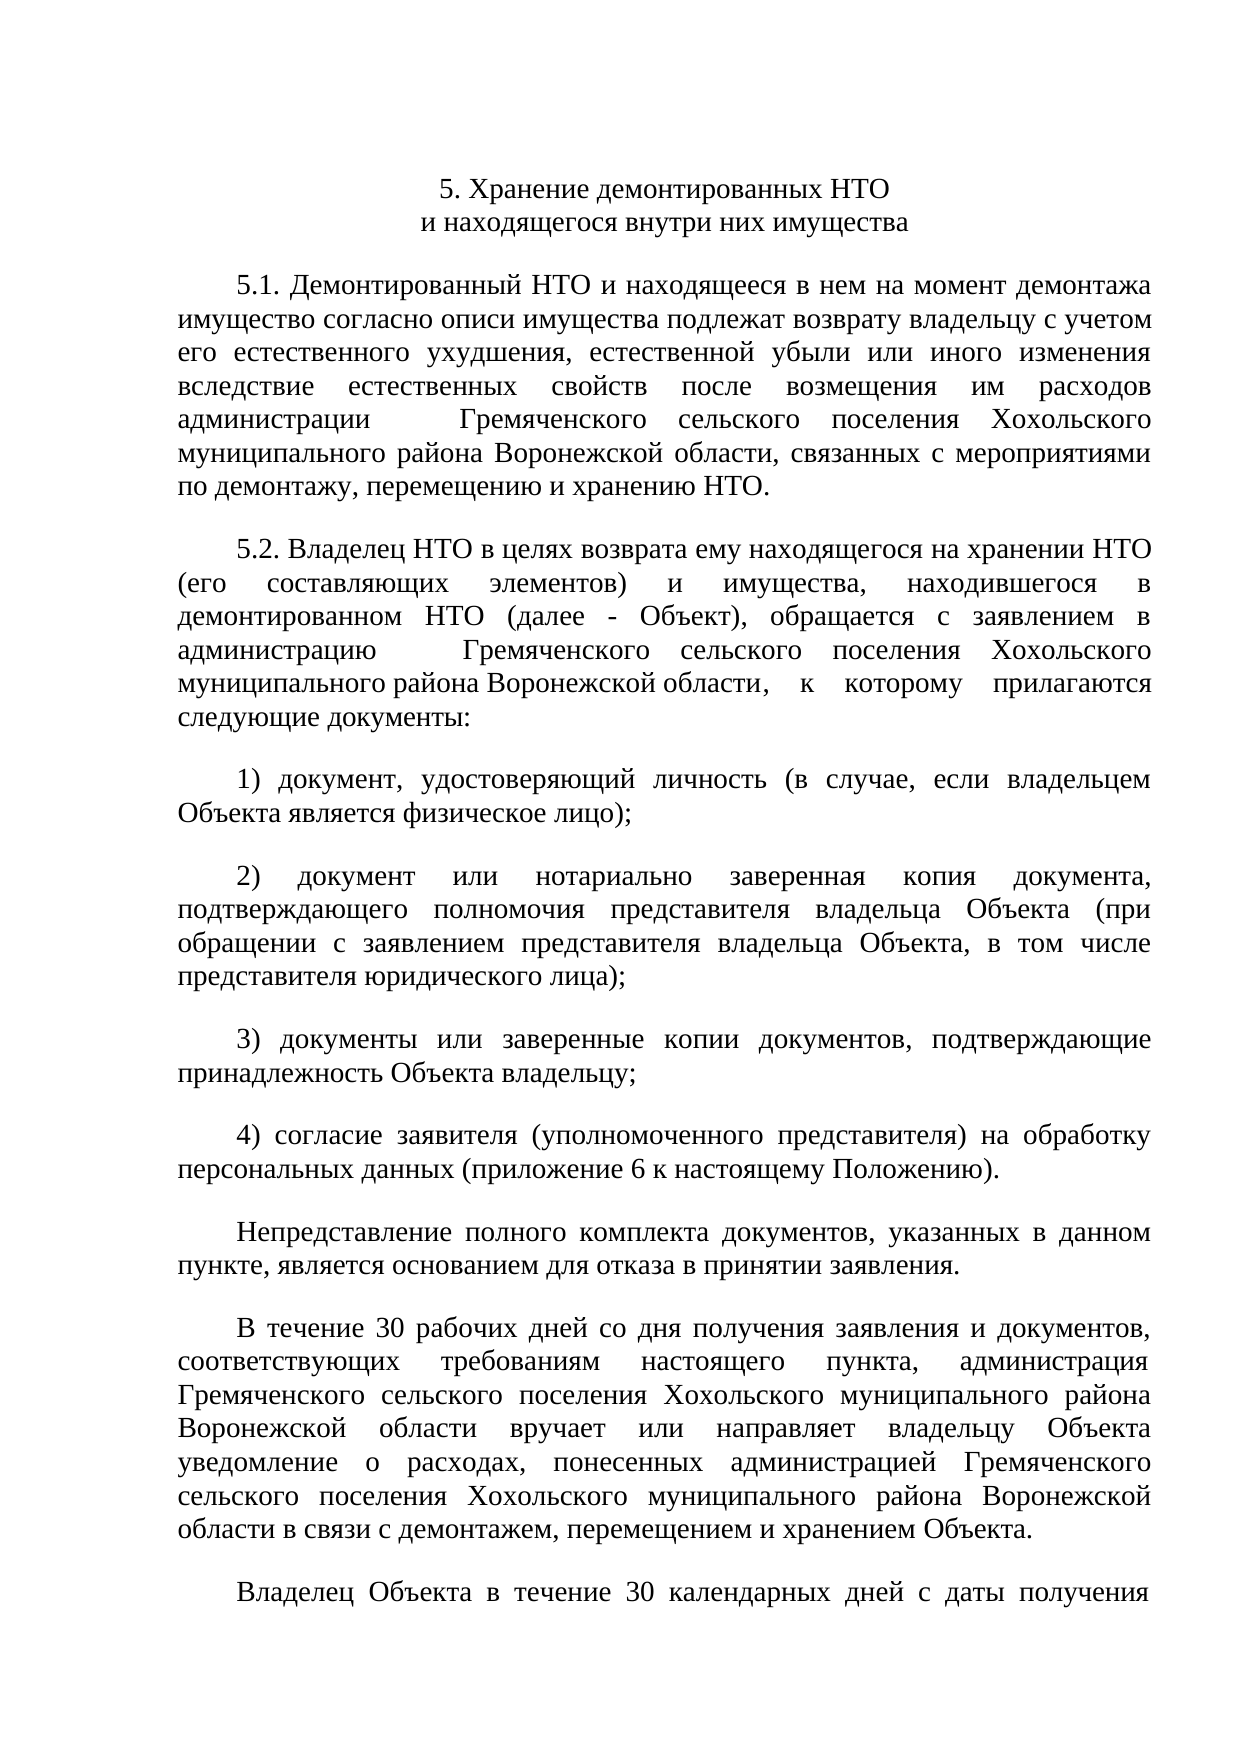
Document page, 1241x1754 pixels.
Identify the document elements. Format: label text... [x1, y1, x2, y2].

text В течение 30 рабочих дней со дня получения заявления и документов, соответствующих требованиям настоящего пункта, администрация [177, 1310, 1152, 1377]
list Демонтированный НТО и находящееся в нем на момент демонтажа имущество согласно описи имущества подлежат возврату владельцу с учетом его естественного ухудшения, естественной убыли или иного изменения вследствие естественных свойств после возмещения им расходов администрации Гремяченского сельского поселения Хохольского муниципального района Воронежской области, связанных с мероприятиями по демонтажу, перемещению и хранению НТО. [177, 267, 1152, 502]
list документы или заверенные копии документов, подтверждающие принадлежность Объекта владельцу; [177, 1021, 1152, 1088]
text Гремяченского сельского поселения Хохольского муниципального района Воронежской области вручает или направляет владельцу Объекта уведомление о расходах, понесенных администрацией Гремяченского сельского поселения Хохольского муниципального района Воронежской области в связи с демонтажем, перемещением и хранением Объекта. [177, 1377, 1152, 1545]
text Владелец Объекта в течение 30 календарных дней с даты получения [236, 1574, 1166, 1607]
text Непредставление полного комплекта документов, указанных в данном пункте, является основанием для отказа в принятии заявления. [177, 1214, 1152, 1281]
list Владелец НТО в целях возврата ему находящегося на хранении НТО (его составляющих элементов) и имущества, находившегося в демонтированном НТО (далее - Объект), обращается с заявлением в администрацию Гремяченского сельского поселения Хохольского муниципального района Воронежской области , к которому прилагаются следующие документы: [177, 531, 1152, 732]
list Хранение демонтированных НТО и находящегося внутри них имущества [420, 171, 909, 238]
list документ или нотариально заверенная копия документа, подтверждающего полномочия представителя владельца Объекта (при обращении с заявлением представителя владельца Объекта, в том числе представителя юридического лица); [177, 858, 1152, 992]
list согласие заявителя (уполномоченного представителя) на обработку персональных данных (приложение 6 к настоящему Положению). [177, 1117, 1152, 1184]
list документ, удостоверяющий личность (в случае, если владельцем Объекта является физическое лицо); [177, 762, 1152, 829]
